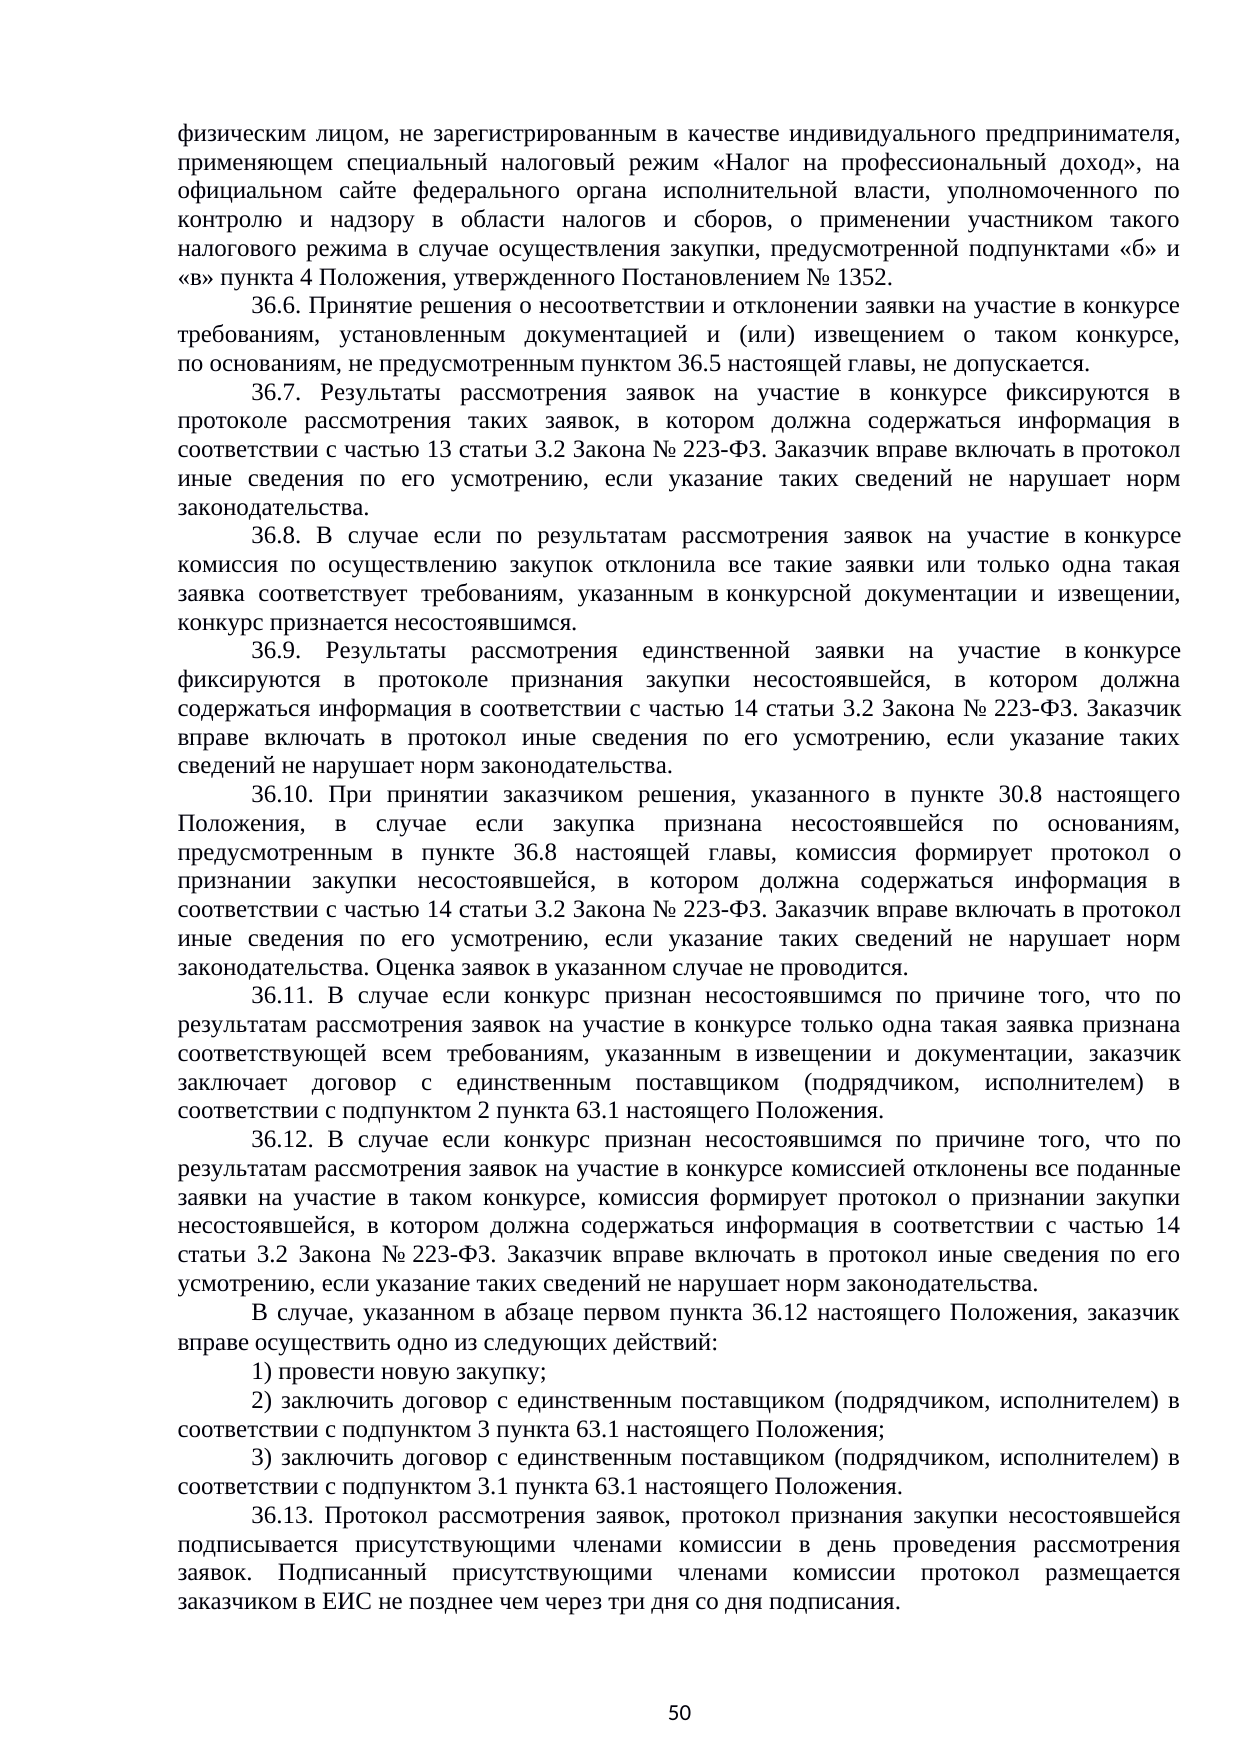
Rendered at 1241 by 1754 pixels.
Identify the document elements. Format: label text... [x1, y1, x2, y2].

text 1) провести новую закупку; [177, 1356, 1181, 1385]
text 36.13. Протокол рассмотрения заявок, протокол признания закупки несостоявшейся подписывается присутствующими членами комиссии в день проведения рассмотрения заявок. Подписанный присутствующими членами комиссии протокол размещается заказчиком в ЕИС не позднее чем через три дня со дня подписания. [177, 1500, 1181, 1615]
text 36.6. Принятие решения о несоответствии и отклонении заявки на участие в конкурсе требованиям, установленным документацией и (или) извещением о таком конкурсе, по основаниям, не предусмотренным пунктом 36.5 настоящей главы, не допускается. [177, 291, 1181, 377]
text 3) заключить договор с единственным поставщиком (подрядчиком, исполнителем) в соответствии с подпунктом 3.1 пункта 63.1 настоящего Положения. [177, 1442, 1181, 1500]
text 2) заключить договор с единственным поставщиком (подрядчиком, исполнителем) в соответствии с подпунктом 3 пункта 63.1 настоящего Положения; [177, 1385, 1181, 1442]
text 36.9. Результаты рассмотрения единственной заявки на участие в конкурсе фиксируются в протоколе признания закупки несостоявшейся, в котором должна содержаться информация в соответствии с частью 14 статьи 3.2 Закона № 223-ФЗ. Заказчик вправе включать в протокол иные сведения по его усмотрению, если указание таких сведений не нарушает норм законодательства. [177, 636, 1181, 779]
text 36.10. При принятии заказчиком решения, указанного в пункте 30.8 настоящего Положения, в случае если закупка признана несостоявшейся по основаниям, предусмотренным в пункте 36.8 настоящей главы, комиссия формирует протокол о признании закупки несостоявшейся, в котором должна содержаться информация в соответствии с частью 14 статьи 3.2 Закона № 223-ФЗ. Заказчик вправе включать в протокол иные сведения по его усмотрению, если указание таких сведений не нарушает норм законодательства. Оценка заявок в указанном случае не проводится. [177, 779, 1181, 981]
text 36.8. В случае если по результатам рассмотрения заявок на участие в конкурсе комиссия по осуществлению закупок отклонила все такие заявки или только одна такая заявка соответствует требованиям, указанным в конкурсной документации и извещении, конкурс признается несостоявшимся. [177, 521, 1181, 636]
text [177, 118, 1181, 291]
text 36.11. В случае если конкурс признан несостоявшимся по причине того, что по результатам рассмотрения заявок на участие в конкурсе только одна такая заявка признана соответствующей всем требованиям, указанным в извещении и документации, заказчик заключает договор с единственным поставщиком (подрядчиком, исполнителем) в соответствии с подпунктом 2 пункта 63.1 настоящего Положения. [177, 981, 1181, 1124]
text В случае, указанном в абзаце первом пункта 36.12 настоящего Положения, заказчик вправе осуществить одно из следующих действий: [177, 1297, 1181, 1356]
text 36.7. Результаты рассмотрения заявок на участие в конкурсе фиксируются в протоколе рассмотрения таких заявок, в котором должна содержаться информация в соответствии с частью 13 статьи 3.2 Закона № 223-ФЗ. Заказчик вправе включать в протокол иные сведения по его усмотрению, если указание таких сведений не нарушает норм законодательства. [177, 377, 1181, 521]
text 36.12. В случае если конкурс признан несостоявшимся по причине того, что по результатам рассмотрения заявок на участие в конкурсе комиссией отклонены все поданные заявки на участие в таком конкурсе, комиссия формирует протокол о признании закупки несостоявшейся, в котором должна содержаться информация в соответствии с частью 14 статьи 3.2 Закона № 223-ФЗ. Заказчик вправе включать в протокол иные сведения по его усмотрению, если указание таких сведений не нарушает норм законодательства. [177, 1124, 1181, 1297]
